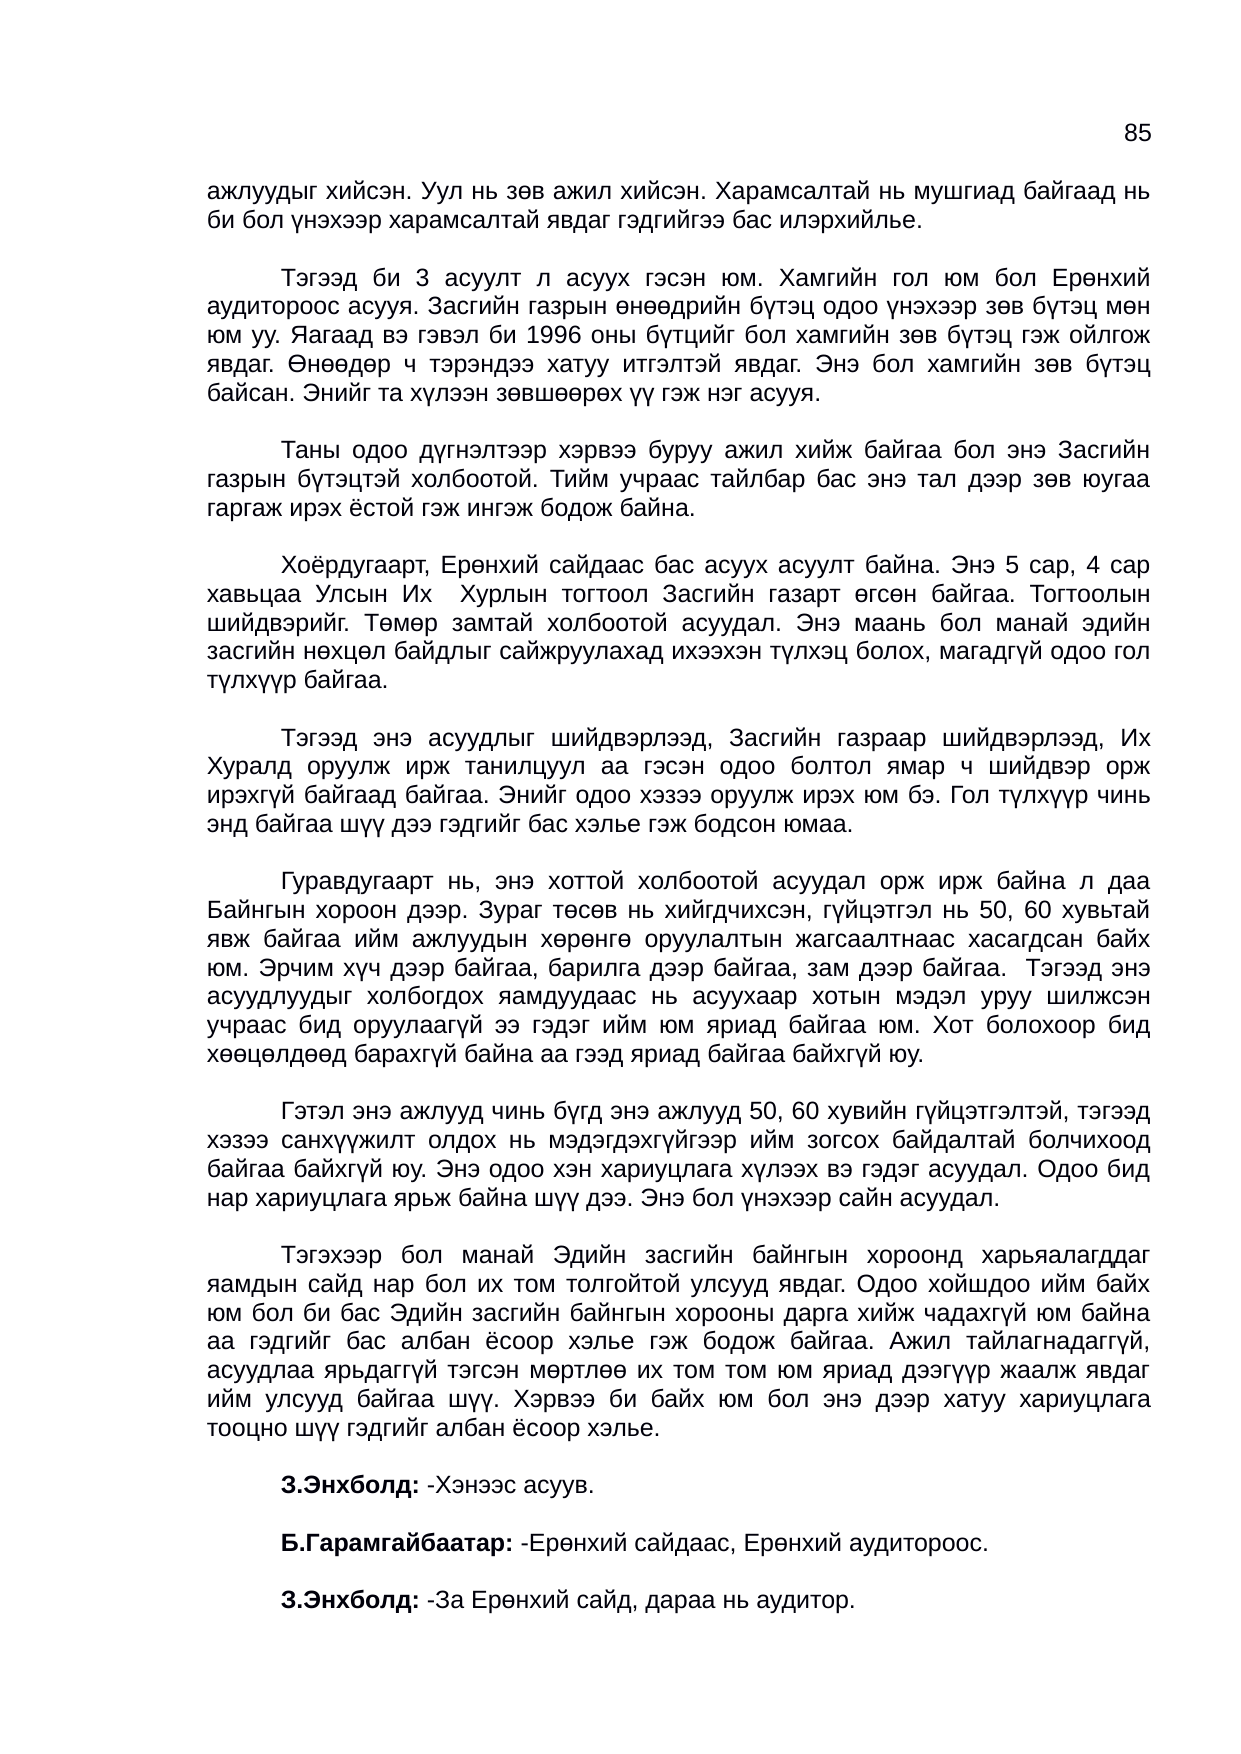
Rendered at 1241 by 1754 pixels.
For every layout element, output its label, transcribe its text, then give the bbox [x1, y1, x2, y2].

text З.Энхболд: -За Ерөнхий сайд, дараа нь аудитор. [207, 1585, 1152, 1614]
text Б.Гарамгайбаатар: -Ерөнхий сайдаас, Ерөнхий аудитороос. [207, 1528, 1152, 1556]
text Гэтэл энэ ажлууд чинь бүгд энэ ажлууд 50, 60 хувийн гүйцэтгэлтэй, тэгээд хэзээ санхүүжилт олдох нь мэдэгдэхгүйгээр ийм зогсох байдалтай болчихоод байгаа байхгүй юу. Энэ одоо хэн хариуцлага хүлээх вэ гэдэг асуудал. Одоо бид нар хариуцлага ярьж байна шүү дээ. Энэ бол үнэхээр сайн асуудал. [207, 1096, 1152, 1211]
text Таны одоо дүгнэлтээр хэрвээ буруу ажил хийж байгаа бол энэ Засгийн газрын бүтэцтэй холбоотой. Тийм учраас тайлбар бас энэ тал дээр зөв юугаа гаргаж ирэх ёстой гэж ингэж бодож байна. [207, 435, 1152, 521]
text Тэгээд энэ асуудлыг шийдвэрлээд, Засгийн газраар шийдвэрлээд, Их Хуралд оруулж ирж танилцуул аа гэсэн одоо болтол ямар ч шийдвэр орж ирэхгүй байгаад байгаа. Энийг одоо хэзээ оруулж ирэх юм бэ. Гол түлхүүр чинь энд байгаа шүү дээ гэдгийг бас хэлье гэж бодсон юмаа. [207, 723, 1152, 838]
text Хоёрдугаарт, Ерөнхий сайдаас бас асуух асуулт байна. Энэ 5 сар, 4 сар хавьцаа Улсын Их Хурлын тогтоол Засгийн газарт өгсөн байгаа. Тогтоолын шийдвэрийг. Төмөр замтай холбоотой асуудал. Энэ маань бол манай эдийн засгийн нөхцөл байдлыг сайжруулахад ихээхэн түлхэц болох, магадгүй одоо гол түлхүүр байгаа. [207, 550, 1152, 694]
text Гуравдугаарт нь, энэ хоттой холбоотой асуудал орж ирж байна л даа Байнгын хороон дээр. Зураг төсөв нь хийгдчихсэн, гүйцэтгэл нь 50, 60 хувьтай явж байгаа ийм ажлуудын хөрөнгө оруулалтын жагсаалтнаас хасагдсан байх юм. Эрчим хүч дээр байгаа, барилга дээр байгаа, зам дээр байгаа. Тэгээд энэ асуудлуудыг холбогдох яамдуудаас нь асуухаар хотын мэдэл уруу шилжсэн учраас бид оруулаагүй ээ гэдэг ийм юм яриад байгаа юм. Хот болохоор бид хөөцөлдөөд барахгүй байна аа гээд яриад байгаа байхгүй юу. [207, 866, 1152, 1068]
text З.Энхболд: -Хэнээс асуув. [207, 1470, 1152, 1499]
text Тэгэхээр бол манай Эдийн засгийн байнгын хороонд харьяалагддаг яамдын сайд нар бол их том толгойтой улсууд явдаг. Одоо хойшдоо ийм байх юм бол би бас Эдийн засгийн байнгын хорооны дарга хийж чадахгүй юм байна аа гэдгийг бас албан ёсоор хэлье гэж бодож байгаа. Ажил тайлагнадаггүй, асуудлаа ярьдаггүй тэгсэн мөртлөө их том том юм яриад дээгүүр жаалж явдаг ийм улсууд байгаа шүү. Хэрвээ би байх юм бол энэ дээр хатуу хариуцлага тооцно шүү гэдгийг албан ёсоор хэлье. [207, 1240, 1152, 1441]
text Тэгээд би 3 асуулт л асуух гэсэн юм. Хамгийн гол юм бол Ерөнхий аудитороос асууя. Засгийн газрын өнөөдрийн бүтэц одоо үнэхээр зөв бүтэц мөн юм уу. Яагаад вэ гэвэл би 1996 оны бүтцийг бол хамгийн зөв бүтэц гэж ойлгож явдаг. Өнөөдөр ч тэрэндээ хатуу итгэлтэй явдаг. Энэ бол хамгийн зөв бүтэц байсан. Энийг та хүлээн зөвшөөрөх үү гэж нэг асууя. [207, 263, 1152, 406]
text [207, 176, 1152, 234]
